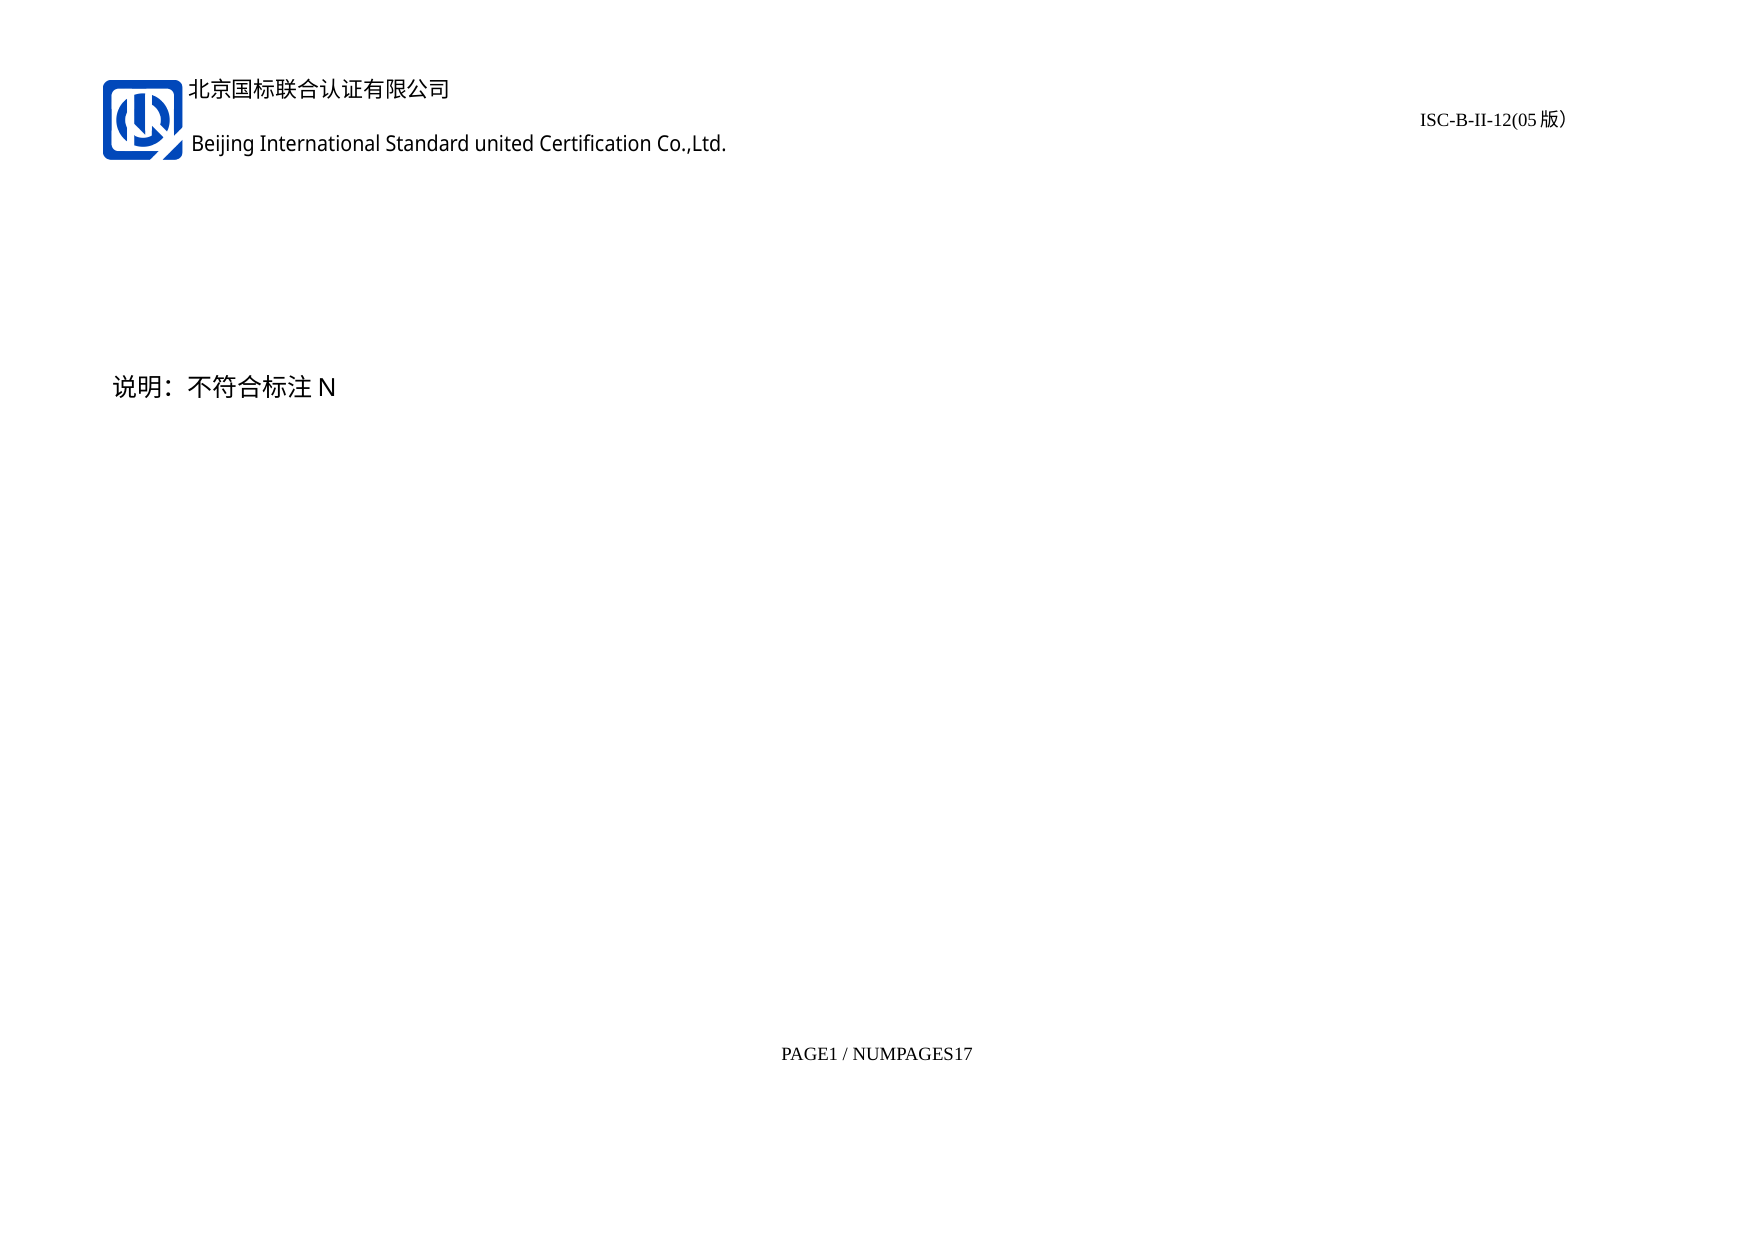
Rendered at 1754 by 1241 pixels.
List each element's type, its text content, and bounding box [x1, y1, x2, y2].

picture [103, 80, 183, 160]
text 说明：不符合标注N [112, 368, 1641, 404]
